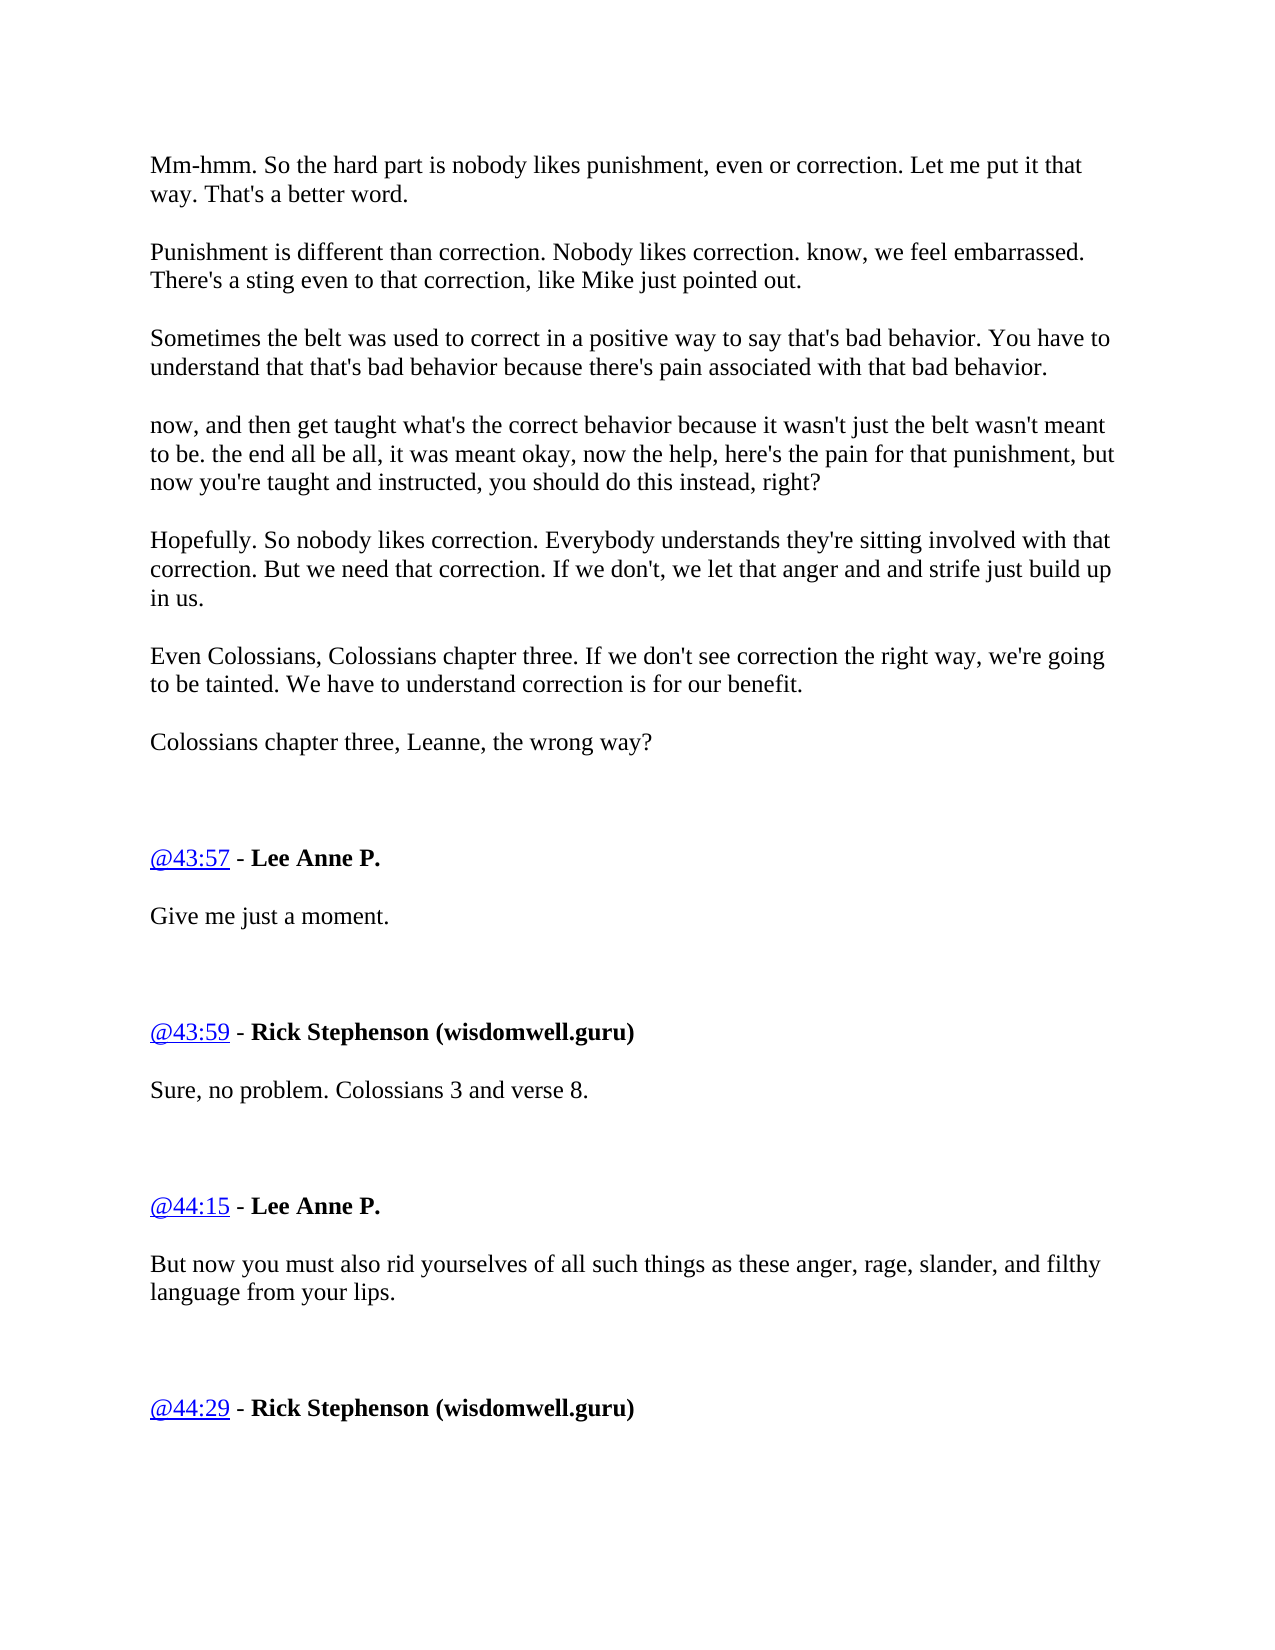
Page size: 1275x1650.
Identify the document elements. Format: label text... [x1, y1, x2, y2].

text Hopefully. So nobody likes correction. Everybody understands they're sitting involved with that correction. But we need that correction. If we don't, we let that anger and and strife just build up in us. [150, 525, 1125, 612]
text But now you must also rid yourselves of all such things as these anger, rage, slander, and filthy language from your lips. [150, 1249, 1125, 1306]
text Give me just a moment. [150, 901, 1125, 930]
text Even Colossians, Colossians chapter three. If we don't see correction the right way, we're going to be tainted. We have to understand correction is for our benefit. [150, 641, 1125, 698]
text @43:59 - Rick Stephenson (wisdomwell.guru) [150, 1017, 1125, 1046]
text Colossians chapter three, Leanne, the wrong way? [150, 727, 1125, 756]
text Sometimes the belt was used to correct in a positive way to say that's bad behavior. You have to understand that that's bad behavior because there's pain associated with that bad behavior. [150, 323, 1125, 381]
text Sure, no problem. Colossians 3 and verse 8. [150, 1075, 1125, 1104]
text @44:29 - Rick Stephenson (wisdomwell.guru) [150, 1393, 1125, 1422]
text @44:15 - Lee Anne P. [150, 1191, 1125, 1219]
text Mm-hmm. So the hard part is nobody likes punishment, even or correction. Let me put it that way. That's a better word. [150, 150, 1125, 207]
text @43:57 - Lee Anne P. [150, 843, 1125, 872]
text Punishment is different than correction. Nobody likes correction. know, we feel embarrassed. There's a sting even to that correction, like Mike just pointed out. [150, 237, 1125, 294]
text now, and then get taught what's the correct behavior because it wasn't just the belt wasn't meant to be. the end all be all, it was meant okay, now the help, here's the pain for that punishment, but now you're taught and instructed, you should do this instead, right? [150, 410, 1125, 496]
